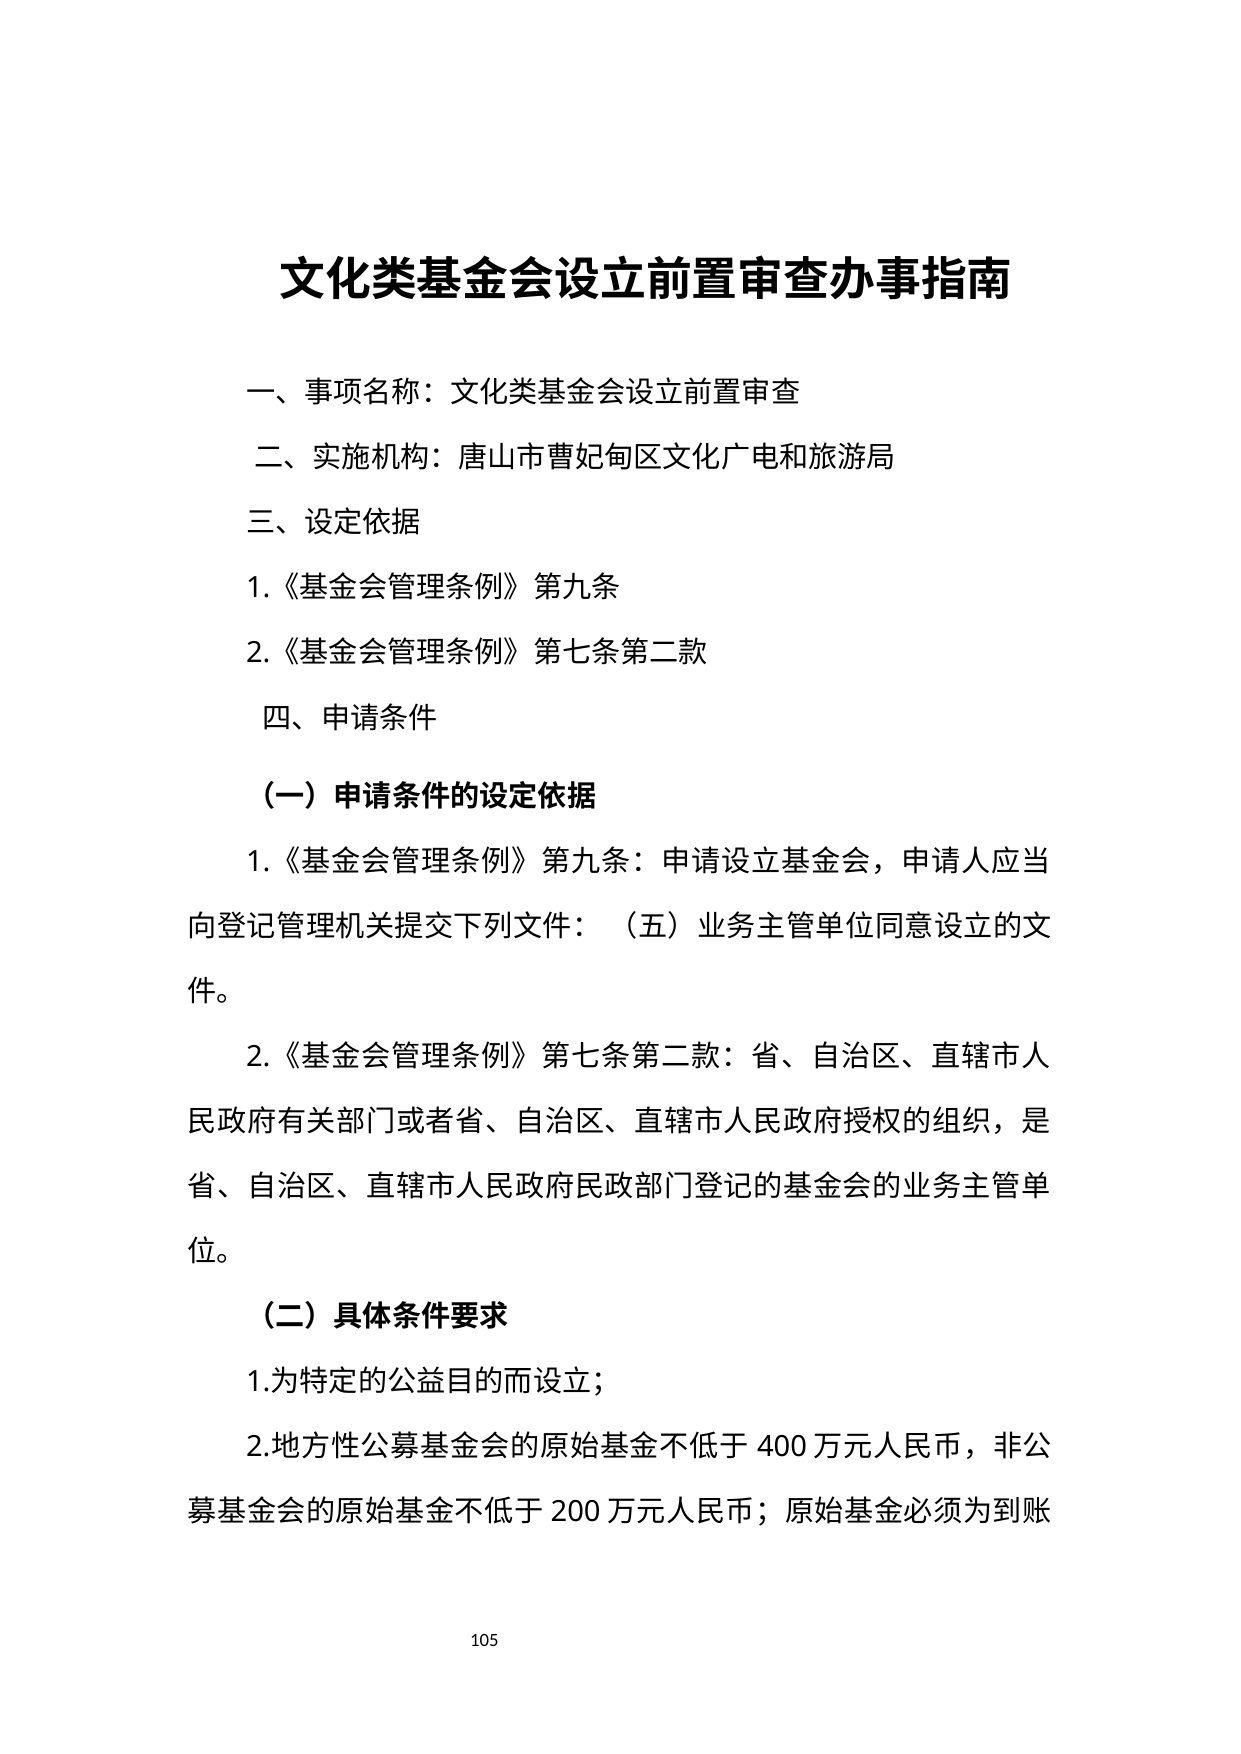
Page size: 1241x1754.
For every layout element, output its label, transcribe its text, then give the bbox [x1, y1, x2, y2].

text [187, 1411, 1053, 1541]
text 二、实施机构：唐山市曹妃甸区文化广电和旅游局 [187, 422, 1053, 487]
text 1.《基金会管理条例》第九条 [187, 552, 1053, 617]
text 1.为特定的公益目的而设立； [187, 1346, 1053, 1411]
text 三、设定依据 [187, 487, 1053, 552]
list 四、申请条件 [262, 682, 1053, 740]
subtitle 在艺术档案工作中做出显著成绩的单位和个人的表彰和奖励文化类基金会设立前置审查办事指南 [187, 162, 1053, 324]
text 1.《基金会管理条例》第九条：申请设立基金会，申请人应当向登记管理机关提交下列文件： （五）业务主管单位同意设立的文件。 [187, 826, 1053, 1021]
text （二）具体条件要求 [187, 1281, 1053, 1346]
text 2.《基金会管理条例》第七条第二款 [187, 617, 1053, 682]
text （一）申请条件的设定依据 [187, 761, 1053, 826]
text 一、事项名称：文化类基金会设立前置审查 [187, 357, 1053, 422]
list 2.《基金会管理条例》第七条第二款：省、自治区、直辖市人民政府有关部门或者省、自治区、直辖市人民政府授权的组织，是省、自治区、直辖市人民政府民政部门登记的基金会的业务主管单位。 [187, 1021, 1053, 1281]
